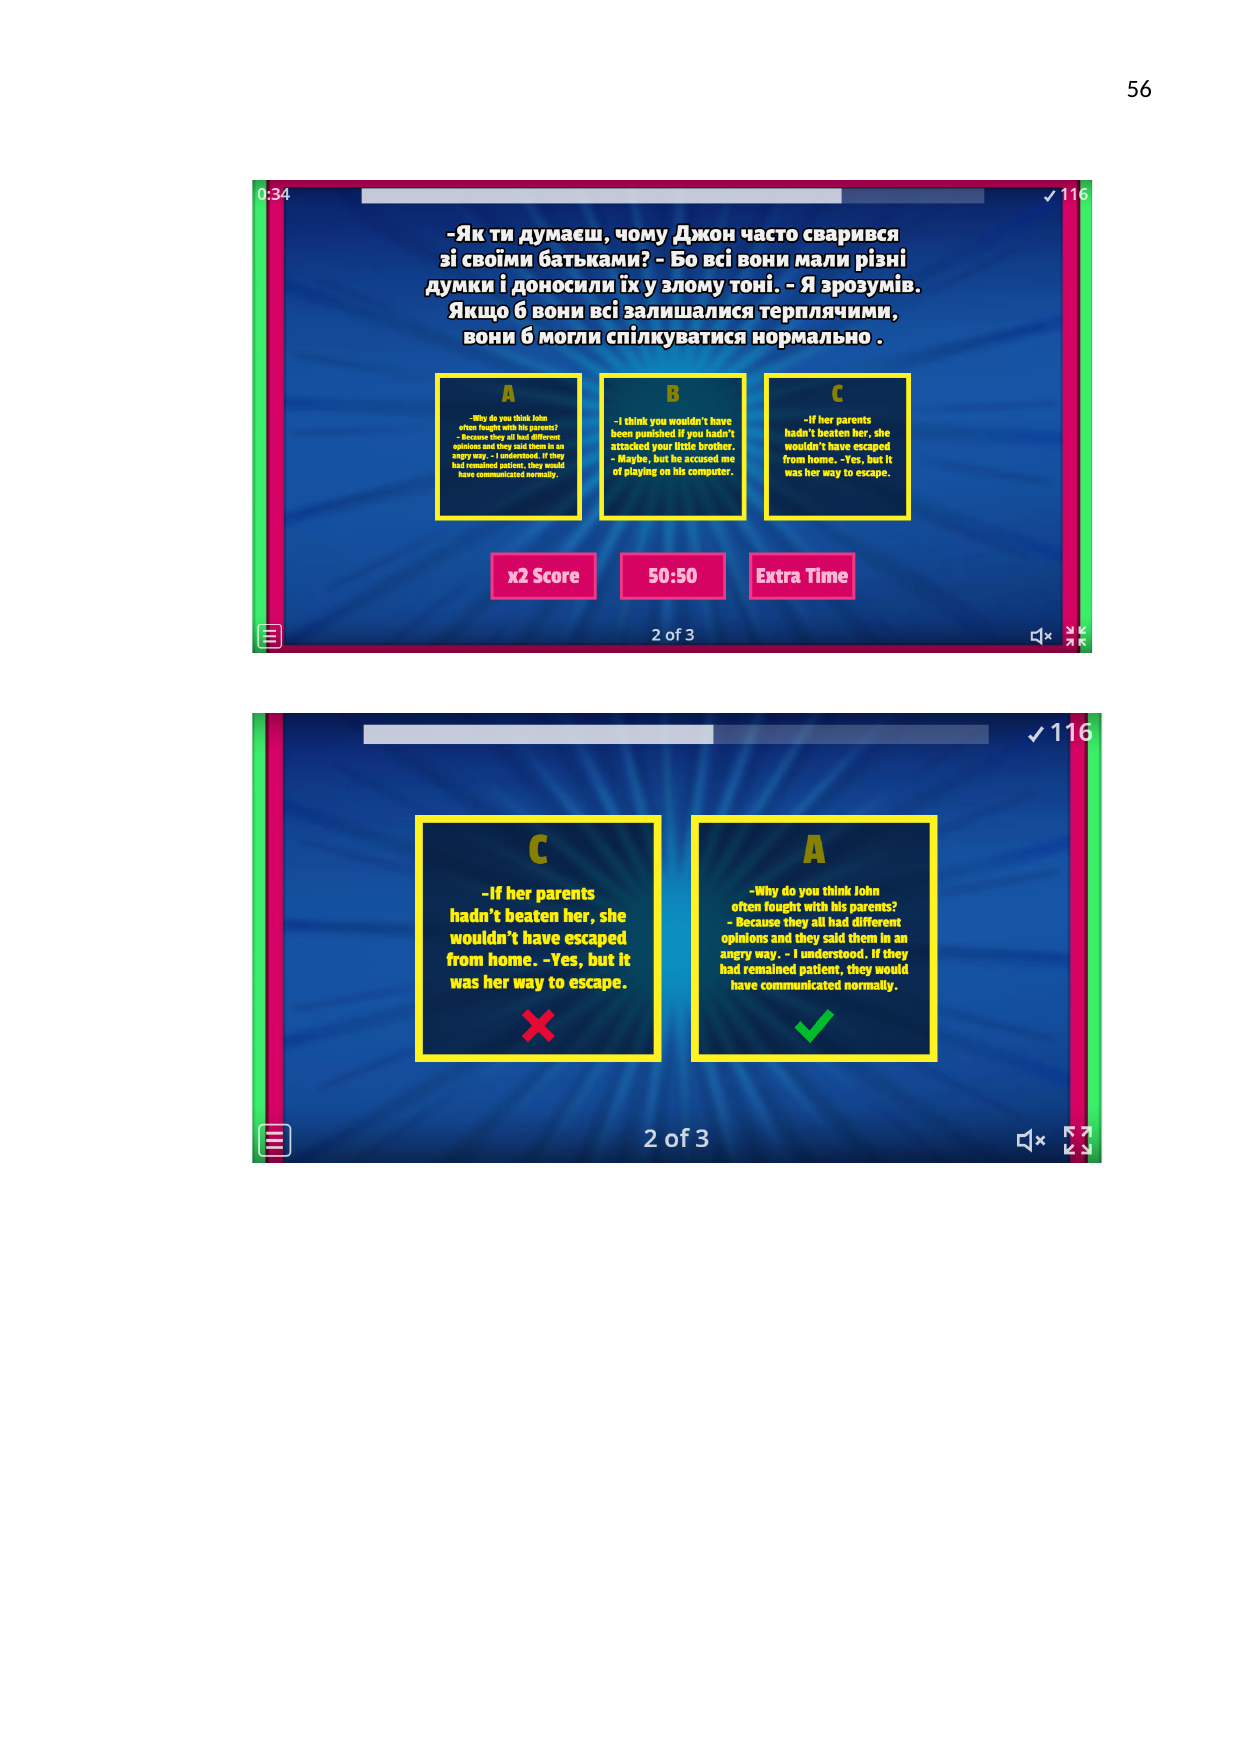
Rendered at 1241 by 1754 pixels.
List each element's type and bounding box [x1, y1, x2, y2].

picture [252, 180, 1093, 653]
picture [252, 713, 1104, 1163]
